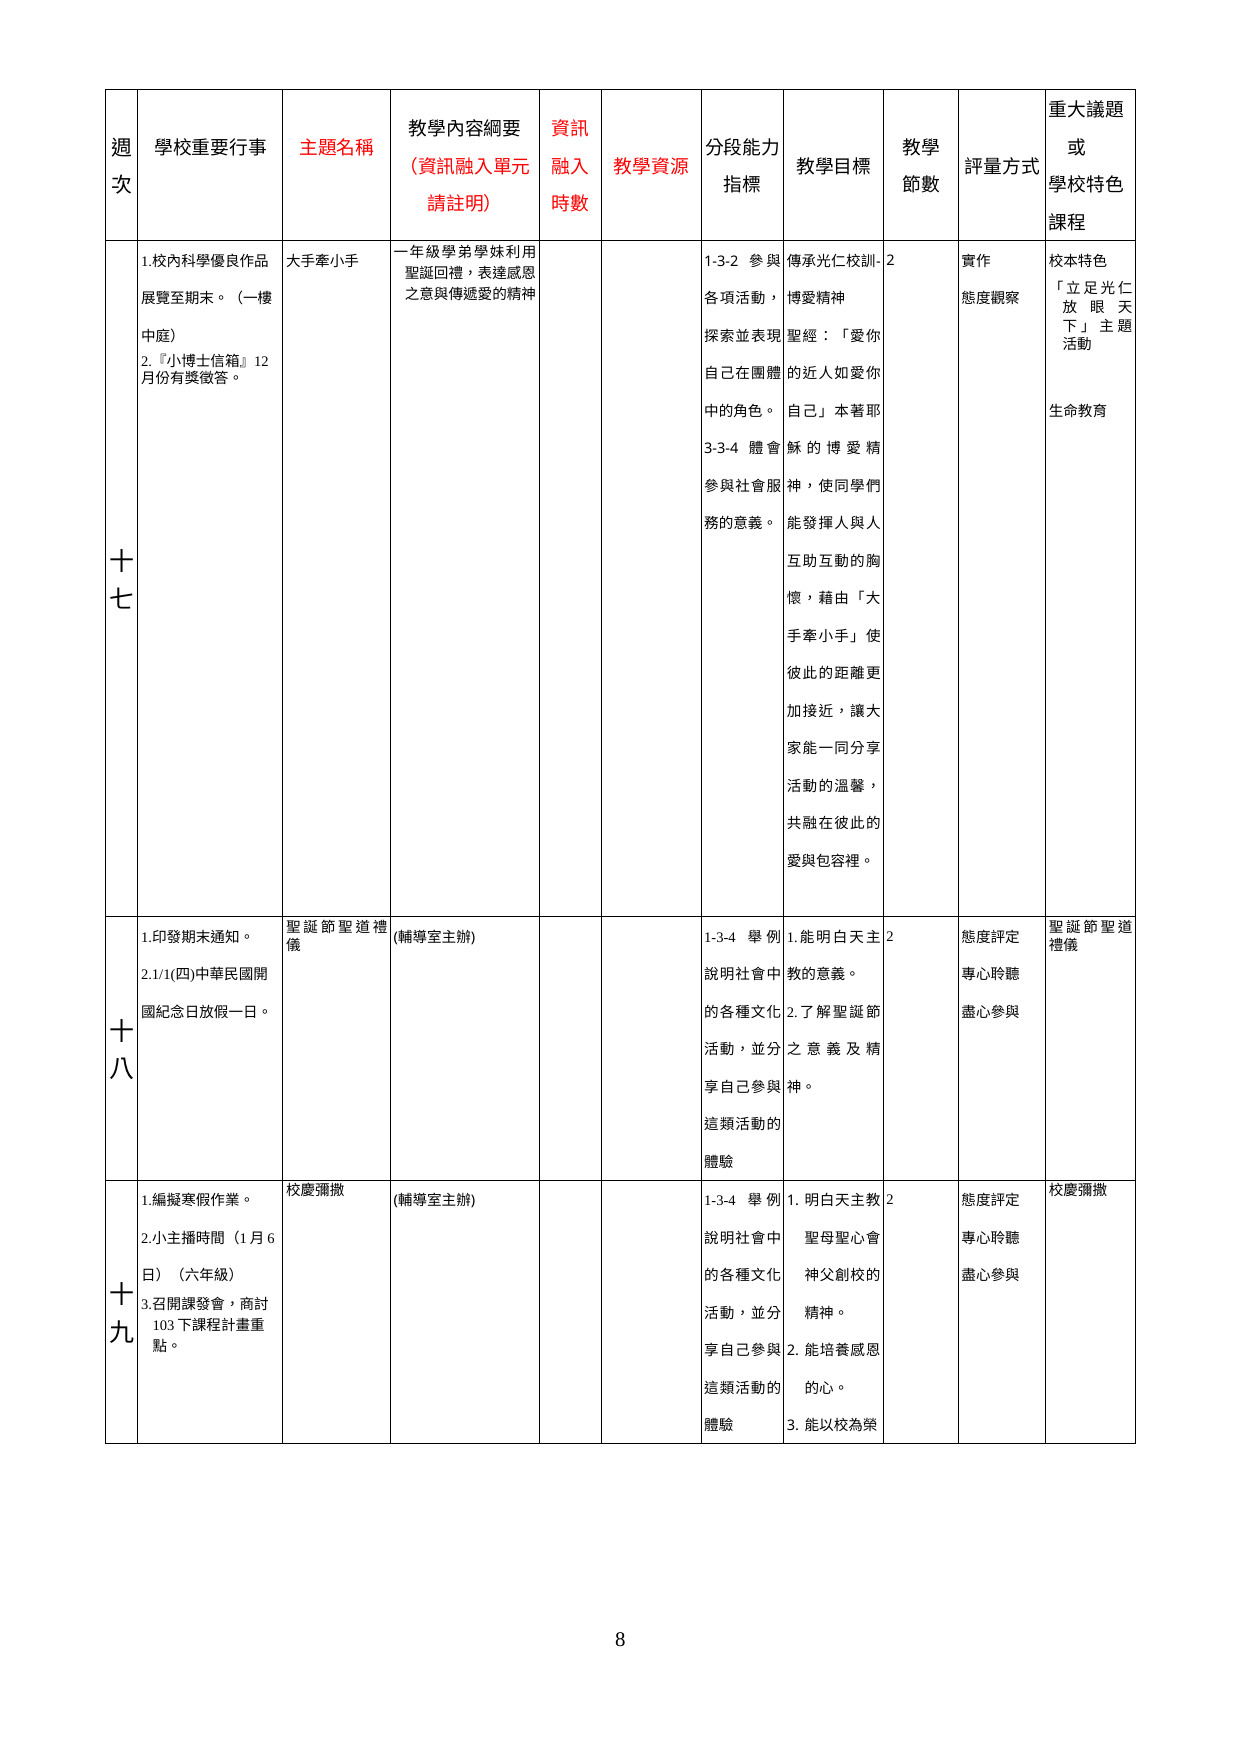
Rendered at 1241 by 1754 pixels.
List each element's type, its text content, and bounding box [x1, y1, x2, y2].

table_cell [602, 917, 701, 1179]
table_cell [540, 1181, 601, 1443]
table_header 教學內容綱要 （資訊融入單元請註明） [391, 90, 539, 240]
table_cell 1-3-2 參與各項活動，探索並表現自己在團體中的角色。 3-3-4 體會參與社會服務的意義。 [702, 241, 783, 916]
table_header 資訊 融入 時數 [540, 90, 601, 240]
table_cell (輔導室主辦) [391, 1181, 539, 1443]
table_header 分段能力 指標 [702, 90, 783, 240]
table_cell 傳承光仁校訓-博愛精神 聖經：「愛你的近人如愛你自己」本著耶穌的博愛精神，使同學們能發揮人與人互助互動的胸懷，藉由「大手牽小手」使彼此的距離更加接近，讓大家能一同分享活動的溫馨，共融在彼此的愛與包容裡。 [784, 241, 883, 916]
table_cell 1.校內科學優良作品展覽至期末。（一樓中庭） 2.『小博士信箱』12月份有獎徵答。 [138, 241, 282, 916]
table_cell 一年級學弟學妹利用聖誕回禮，表達感恩之意與傳遞愛的精神 [391, 241, 539, 916]
table_cell 1.編擬寒假作業。 2.小主播時間（1月6日）（六年級） 3.召開課發會，商討103下課程計畫重點。 [138, 1181, 282, 1443]
table_cell 十九 [106, 1181, 137, 1443]
table_header 教學資源 [602, 90, 701, 240]
table_cell 態度評定 專心聆聽 盡心參與 [959, 917, 1045, 1179]
table_cell 1.能明白天主教的意義。 2.了解聖誕節之意義及精神。 [784, 917, 883, 1179]
table_cell 1.印發期末通知。 2.1/1(四)中華民國開國紀念日放假一日。 [138, 917, 282, 1179]
table_header 教學目標 [784, 90, 883, 240]
table_cell 校慶彌撒 [283, 1181, 390, 1443]
table_cell 2 [884, 241, 958, 916]
table_cell 十七 [106, 241, 137, 916]
table_cell [540, 241, 601, 916]
table_header 主題名稱 [283, 90, 390, 240]
table_cell 1-3-4 舉例說明社會中的各種文化活動，並分享自己參與這類活動的體驗 [702, 917, 783, 1179]
table_cell 聖誕節聖道禮儀 [283, 917, 390, 1179]
table_cell [540, 917, 601, 1179]
table_cell 校慶彌撒 [1046, 1181, 1135, 1443]
table_cell 2 [884, 1181, 958, 1443]
table_cell 明白天主教聖母聖心會神父創校的精神。 能培養感恩的心。 能以校為榮 [784, 1181, 883, 1443]
table_cell 大手牽小手 [283, 241, 390, 916]
table_cell 聖誕節聖道禮儀 [1046, 917, 1135, 1179]
table_cell [602, 1181, 701, 1443]
table_header 學校重要行事 [138, 90, 282, 240]
table_cell 態度評定 專心聆聽 盡心參與 [959, 1181, 1045, 1443]
table_cell (輔導室主辦) [391, 917, 539, 1179]
table_cell 1-3-4 舉例說明社會中的各種文化活動，並分享自己參與這類活動的體驗 [702, 1181, 783, 1443]
table_cell 實作 態度觀察 [959, 241, 1045, 916]
table_cell 校本特色 「立足光仁 放眼天下」主題活動 生命教育 [1046, 241, 1135, 916]
table_cell 2 [884, 917, 958, 1179]
table_cell [602, 241, 701, 916]
table_header 教學 節數 [884, 90, 958, 240]
table_header 重大議題 或 學校特色課程 [1046, 90, 1135, 240]
table_header 評量方式 [959, 90, 1045, 240]
table_cell 十八 [106, 917, 137, 1179]
table_header 週次 [106, 90, 137, 240]
